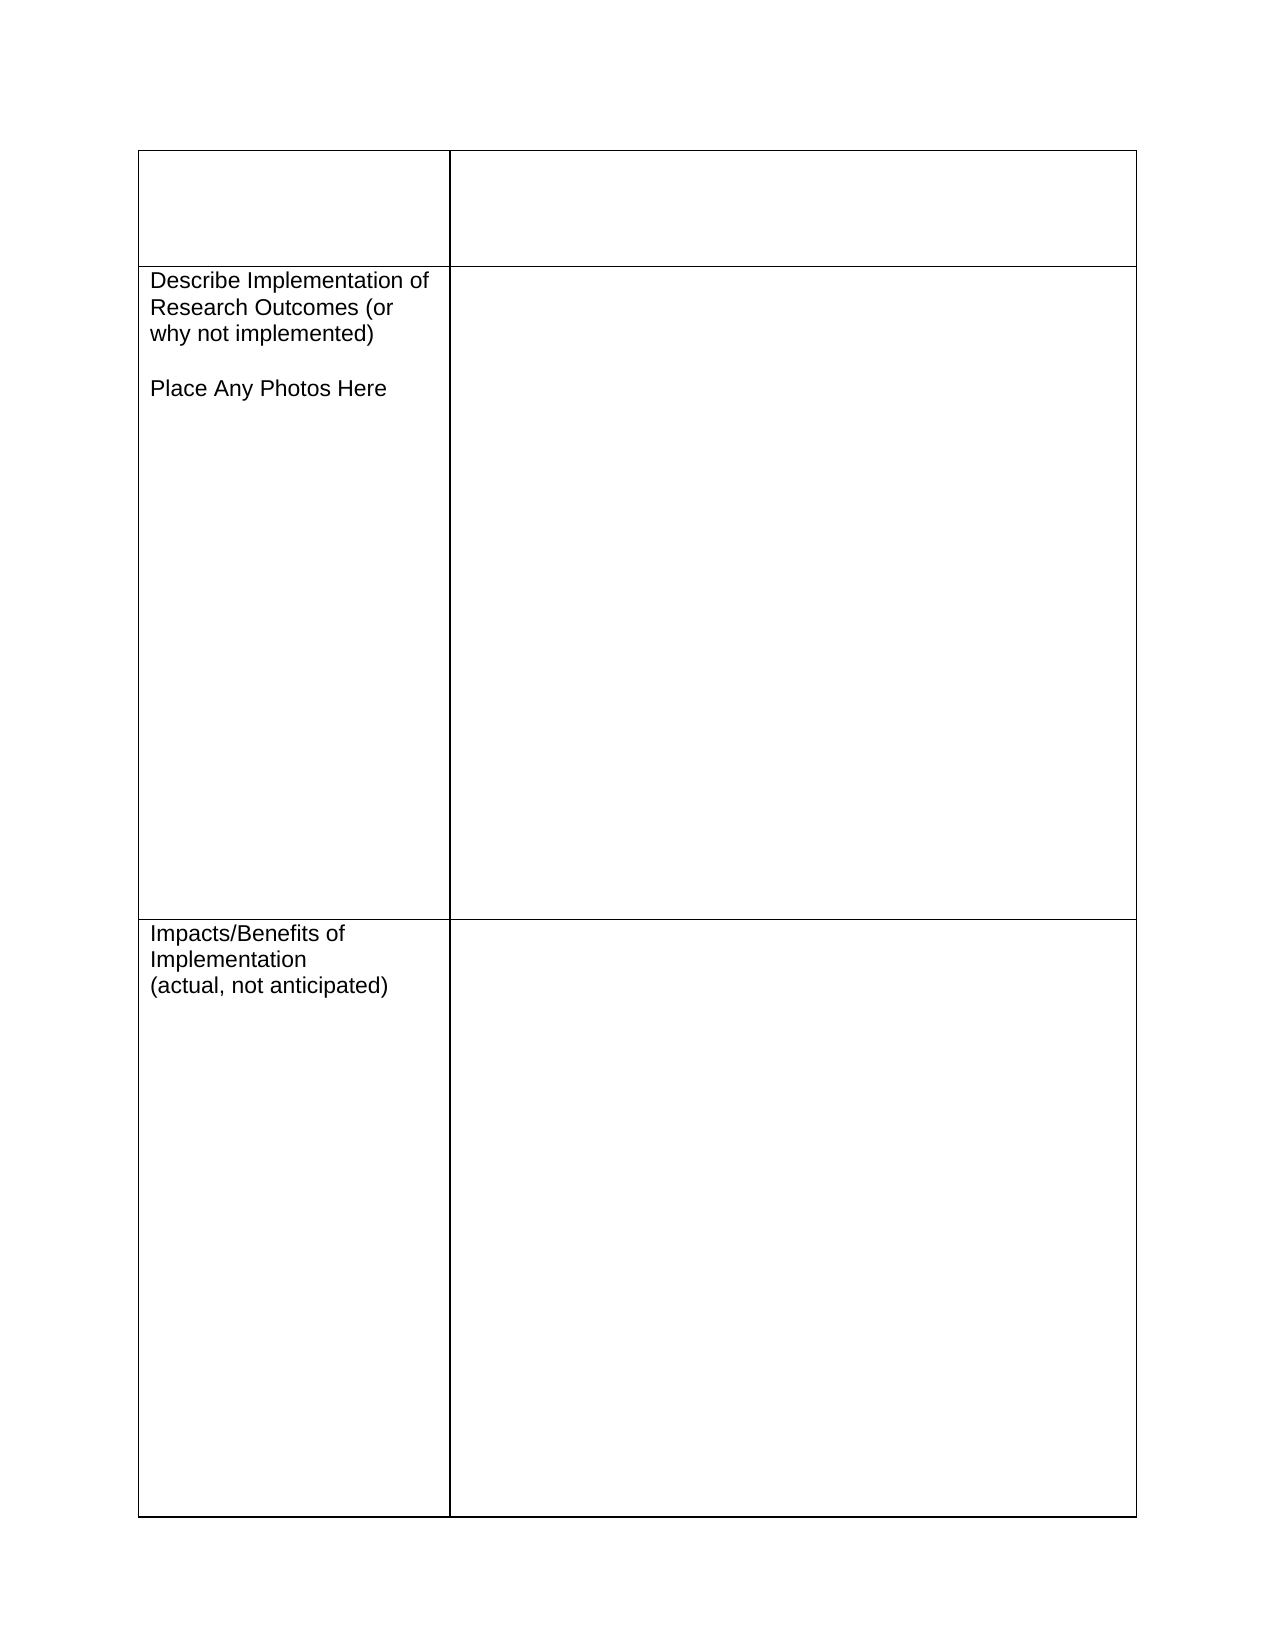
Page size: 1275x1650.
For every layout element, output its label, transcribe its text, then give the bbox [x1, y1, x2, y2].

table_cell Describe Implementation of Research Outcomes (or why not implemented) Place Any Photos Here [139, 267, 449, 919]
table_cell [139, 151, 449, 266]
table_cell [451, 920, 1136, 1516]
table_cell [451, 267, 1136, 919]
table_cell Impacts/Benefits of Implementation (actual, not anticipated) [139, 920, 449, 1516]
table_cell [451, 151, 1136, 266]
